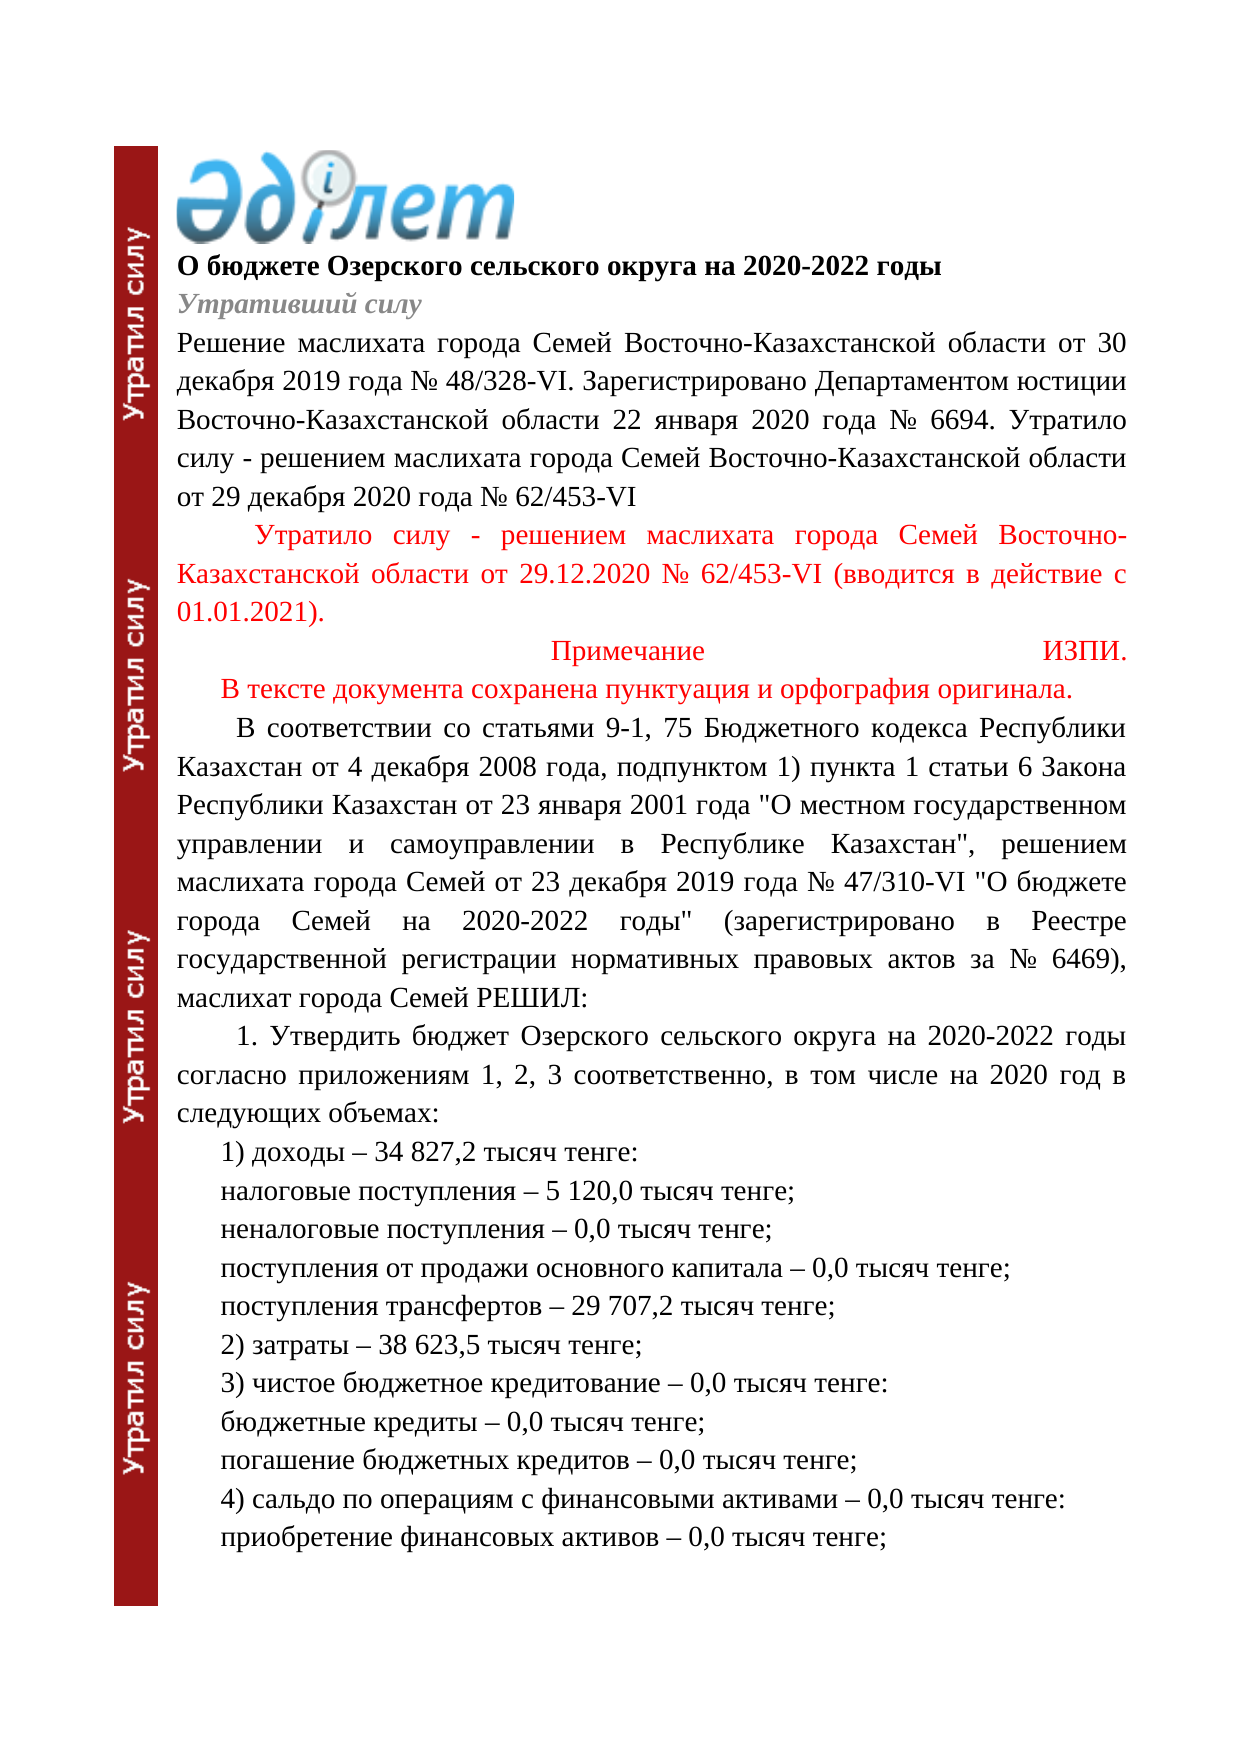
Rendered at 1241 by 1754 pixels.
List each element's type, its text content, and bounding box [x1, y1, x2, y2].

text 4) сальдо по операциям с финансовыми активами – 0,0 тысяч тенге: [112, 1481, 1128, 1514]
picture [114, 1514, 158, 1519]
picture [114, 705, 158, 710]
text 2) затраты – 38 623,5 тысяч тенге; [112, 1327, 1128, 1360]
text О бюджете Озерского сельского округа на 2020-2022 годы [112, 248, 1128, 281]
text 1) доходы – 34 827,2 тысяч тенге: [112, 1134, 1128, 1168]
picture [114, 1283, 158, 1288]
picture [114, 1245, 158, 1250]
text налоговые поступления – 5 120,0 тысяч тенге; [112, 1173, 1128, 1206]
picture [114, 512, 158, 517]
picture [114, 1553, 158, 1606]
picture [114, 1476, 158, 1481]
text поступления от продажи основного капитала – 0,0 тысяч тенге; [112, 1250, 1128, 1283]
text Решение маслихата города Семей Восточно-Казахстанской области от 30 декабря 2019 года № 48/328-VI. Зарегистрировано Департаментом юстиции Восточно-Казахстанской области 22 января 2020 года № 6694. Утратило силу - решением маслихата города Семей Восточно-Казахстанской области от 29 декабря 2020 года № 62/453-VI [112, 325, 1128, 512]
text погашение бюджетных кредитов – 0,0 тысяч тенге; [112, 1442, 1128, 1476]
text Утратило силу - решением маслихата города Семей Восточно-Казахстанской области от 29.12.2020 № 62/453-VI (вводится в действие с 01.01.2021). Примечание ИЗПИ. В тексте документа сохранена пунктуация и орфография оригинала. [112, 517, 1128, 705]
text поступления трансфертов – 29 707,2 тысяч тенге; [112, 1288, 1128, 1322]
picture [114, 1168, 158, 1173]
text 3) чистое бюджетное кредитование – 0,0 тысяч тенге: [112, 1365, 1128, 1399]
text 1. Утвердить бюджет Озерского сельского округа на 2020-2022 годы согласно приложениям 1, 2, 3 соответственно, в том числе на 2020 год в следующих объемах: [112, 1018, 1128, 1129]
picture [114, 1129, 158, 1134]
text бюджетные кредиты – 0,0 тысяч тенге; [112, 1404, 1128, 1437]
picture [114, 1399, 158, 1404]
picture [114, 1437, 158, 1442]
text Утративший силу [112, 286, 1128, 320]
picture [114, 281, 158, 286]
picture [176, 150, 515, 244]
picture [114, 320, 158, 325]
picture [114, 146, 158, 248]
picture [114, 1013, 158, 1018]
picture [114, 1322, 158, 1327]
text приобретение финансовых активов – 0,0 тысяч тенге; [112, 1519, 1128, 1553]
picture [114, 1360, 158, 1365]
text неналоговые поступления – 0,0 тысяч тенге; [112, 1211, 1128, 1245]
text В соответствии со статьями 9-1, 75 Бюджетного кодекса Республики Казахстан от 4 декабря 2008 года, подпунктом 1) пункта 1 статьи 6 Закона Республики Казахстан от 23 января 2001 года "О местном государственном управлении и самоуправлении в Республике Казахстан", решением маслихата города Семей от 23 декабря 2019 года № 47/310-VI "О бюджете города Семей на 2020-2022 годы" (зарегистрировано в Реестре государственной регистрации нормативных правовых актов за № 6469), маслихат города Семей РЕШИЛ: [112, 710, 1128, 1013]
picture [114, 1206, 158, 1211]
